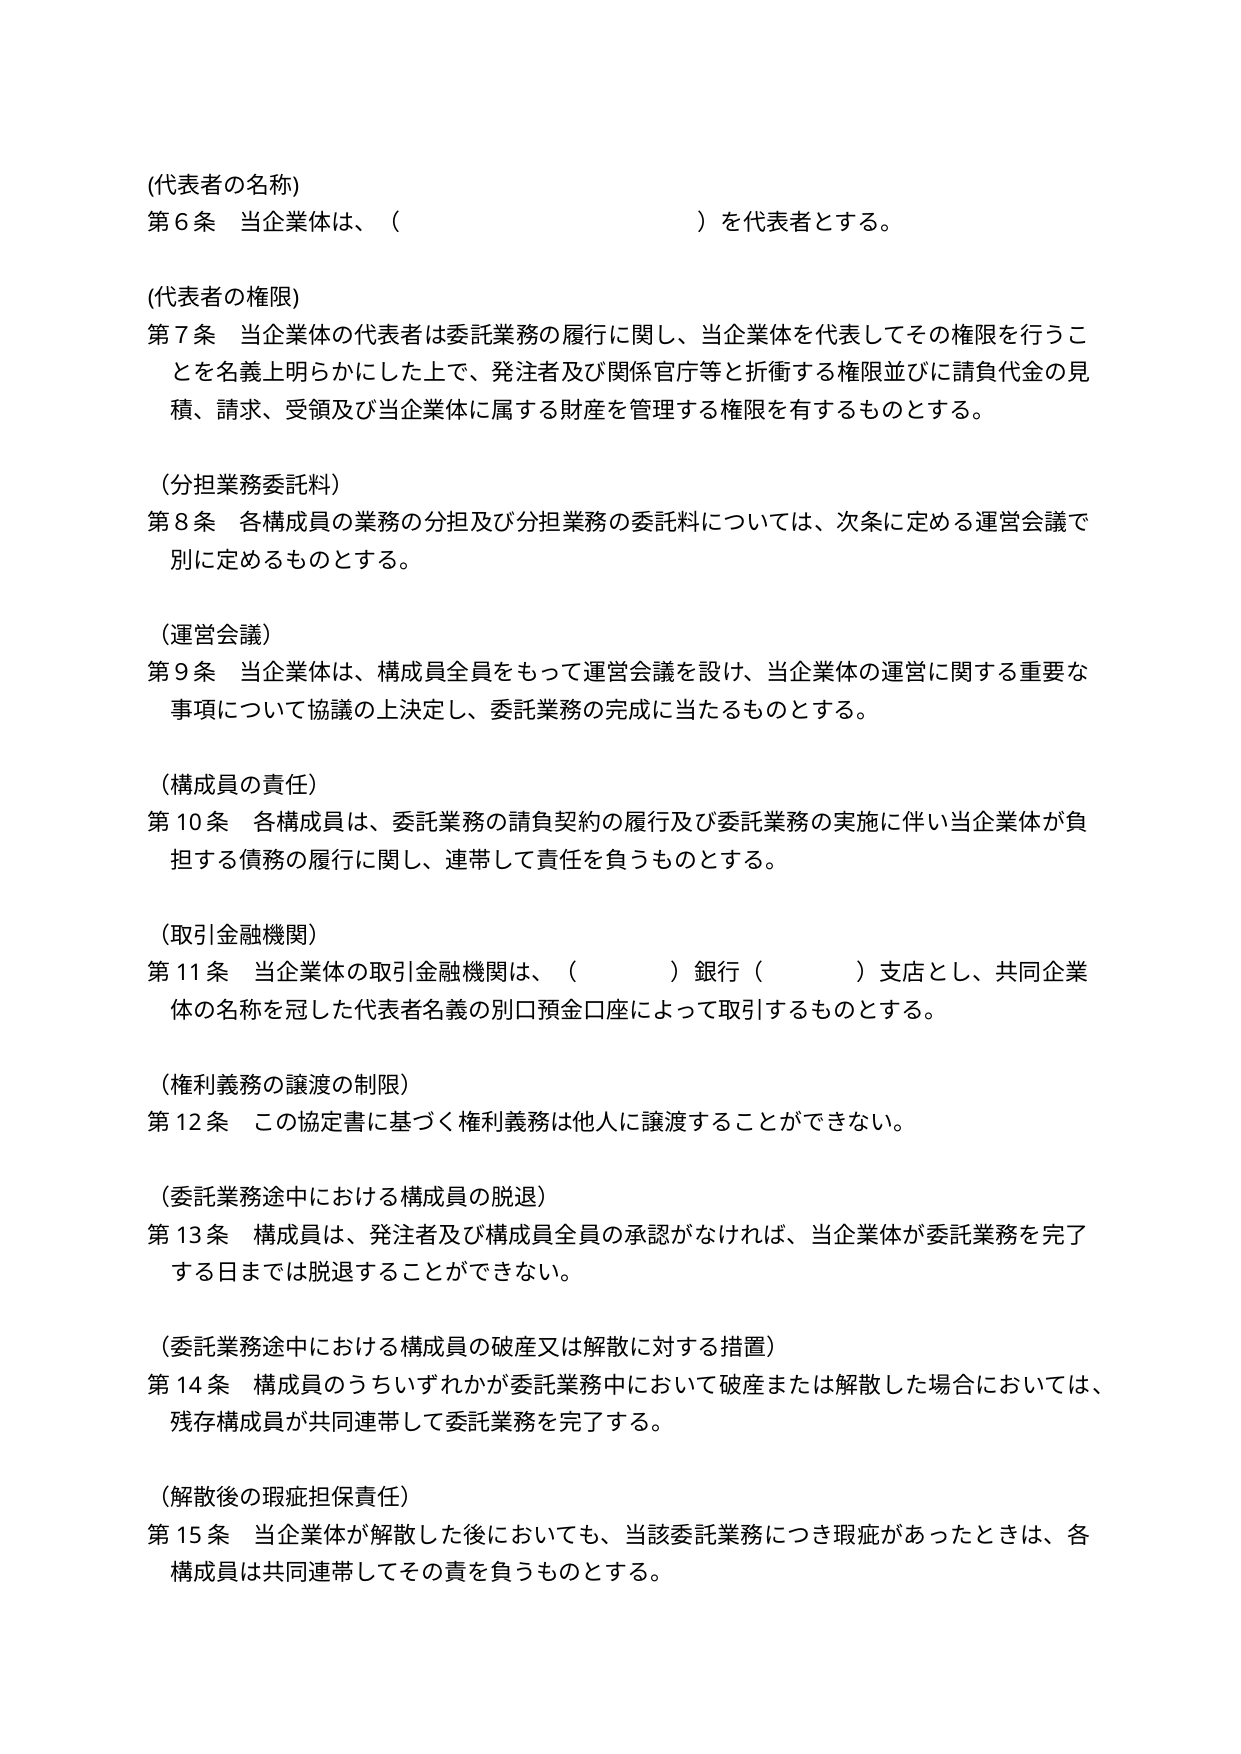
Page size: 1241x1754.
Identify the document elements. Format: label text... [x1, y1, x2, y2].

text （権利義務の譲渡の制限） [148, 1064, 1092, 1102]
text （分担業務委託料） [148, 464, 1092, 502]
text 第14条 構成員のうちいずれかが委託業務中において破産または解散した場合においては、残存構成員が共同連帯して委託業務を完了する。 [148, 1364, 1092, 1439]
text (代表者の名称) [148, 164, 1092, 202]
text 第11条 当企業体の取引金融機関は、（ ）銀行（ ）支店とし、共同企業体の名称を冠した代表者名義の別口預金口座によって取引するものとする。 [148, 952, 1092, 1027]
text （取引金融機関） [148, 914, 1092, 952]
text 第12条 この協定書に基づく権利義務は他人に譲渡することができない。 [148, 1102, 1092, 1139]
text 第６条 当企業体は、（ ）を代表者とする。 [148, 202, 1092, 239]
text 第７条 当企業体の代表者は委託業務の履行に関し、当企業体を代表してその権限を行うことを名義上明らかにした上で、発注者及び関係官庁等と折衝する権限並びに請負代金の見積、請求、受領及び当企業体に属する財産を管理する権限を有するものとする。 [148, 314, 1092, 427]
text 第13条 構成員は、発注者及び構成員全員の承認がなければ、当企業体が委託業務を完了する日までは脱退することができない。 [148, 1214, 1092, 1289]
text （委託業務途中における構成員の破産又は解散に対する措置） [148, 1327, 1092, 1364]
text 第８条 各構成員の業務の分担及び分担業務の委託料については、次条に定める運営会議で別に定めるものとする。 [148, 502, 1092, 577]
text （委託業務途中における構成員の脱退） [148, 1177, 1092, 1214]
text （運営会議） [148, 614, 1092, 652]
text （解散後の瑕疵担保責任） [148, 1477, 1092, 1514]
text (代表者の権限) [148, 277, 1092, 314]
text 第９条 当企業体は、構成員全員をもって運営会議を設け、当企業体の運営に関する重要な事項について協議の上決定し、委託業務の完成に当たるものとする。 [148, 652, 1092, 727]
text （構成員の責任） [148, 764, 1092, 802]
text 第10条 各構成員は、委託業務の請負契約の履行及び委託業務の実施に伴い当企業体が負担する債務の履行に関し、連帯して責任を負うものとする。 [148, 802, 1092, 877]
text 第15条 当企業体が解散した後においても、当該委託業務につき瑕疵があったときは、各構成員は共同連帯してその責を負うものとする。 [148, 1514, 1092, 1589]
